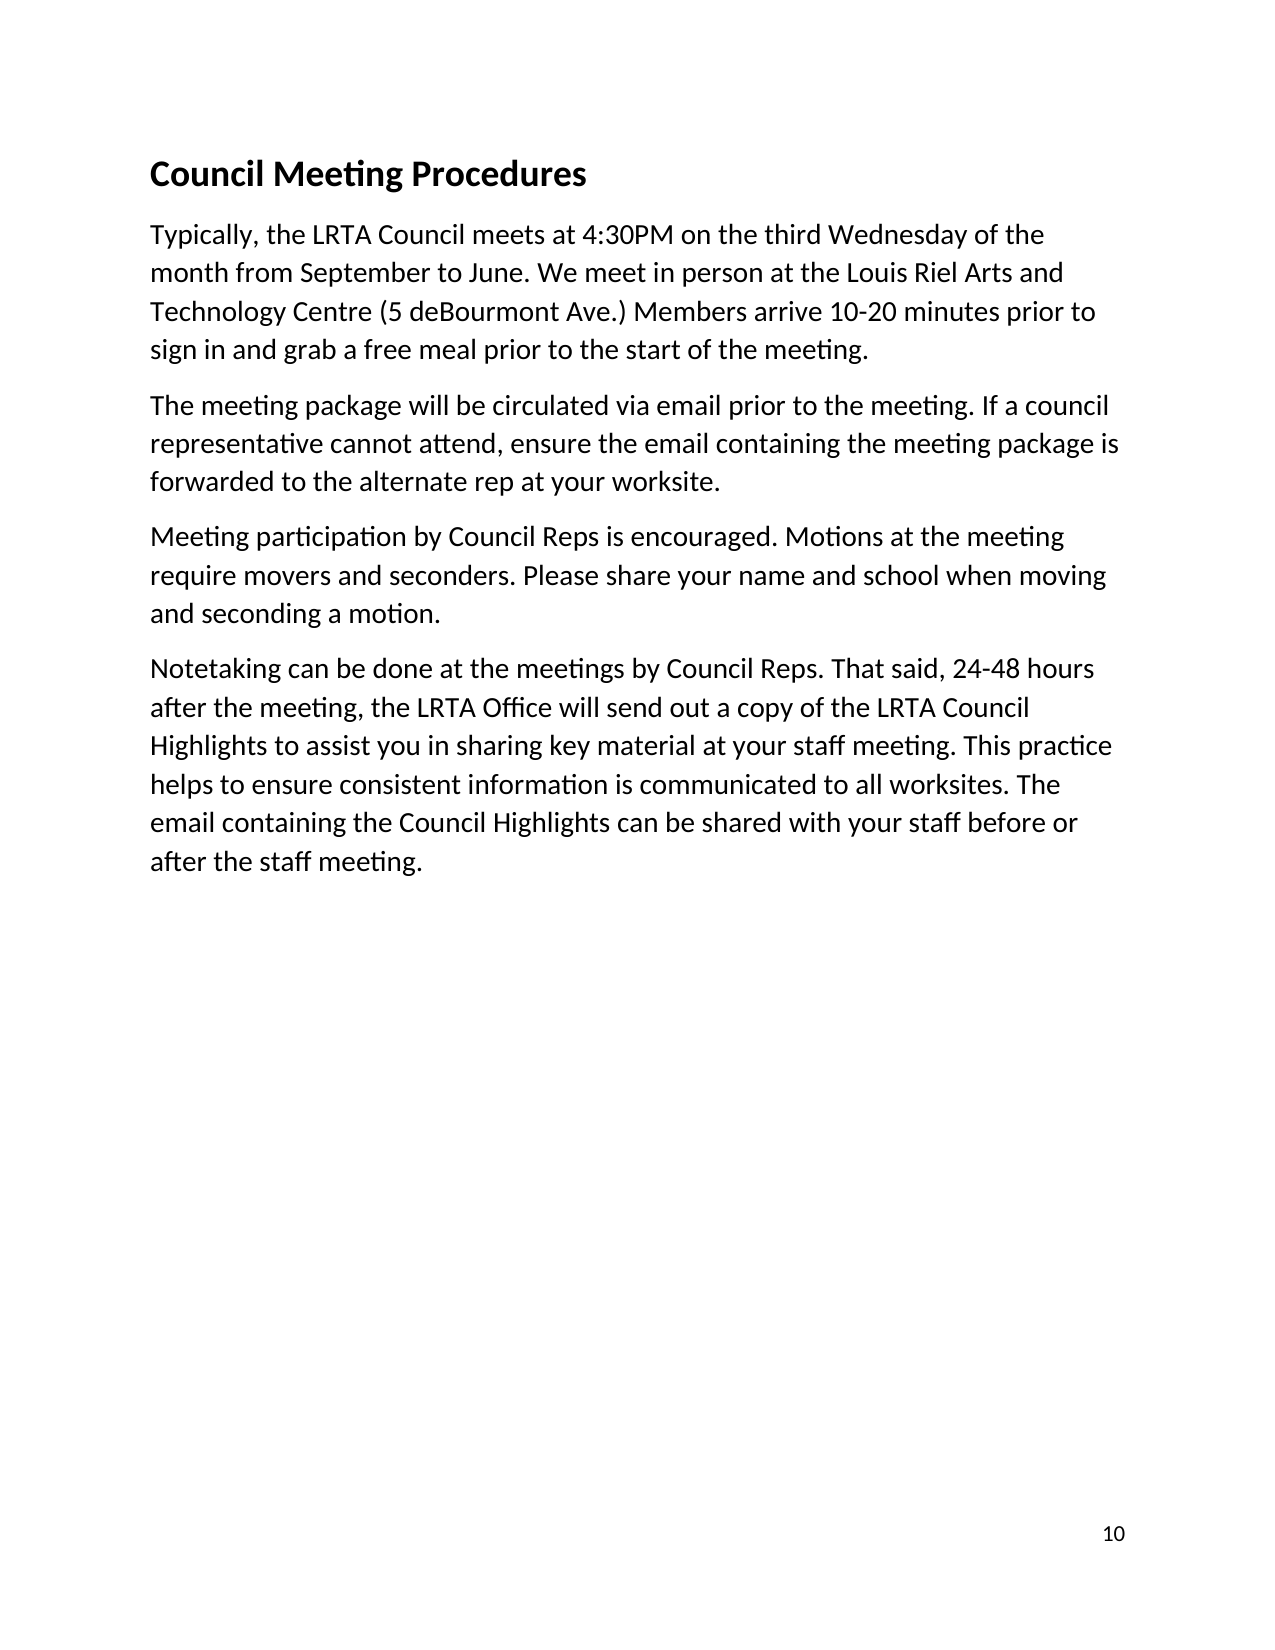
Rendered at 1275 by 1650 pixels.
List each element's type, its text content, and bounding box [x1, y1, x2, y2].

text Meeting participation by Council Reps is encouraged. Motions at the meeting require movers and seconders. Please share your name and school when moving and seconding a motion. [150, 518, 1125, 631]
text Notetaking can be done at the meetings by Council Reps. That said, 24-48 hours after the meeting, the LRTA Office will send out a copy of the LRTA Council Highlights to assist you in sharing key material at your staff meeting. This practice helps to ensure consistent information is communicated to all worksites. The email containing the Council Highlights can be shared with your staff before or after the staff meeting. [150, 651, 1125, 878]
text The meeting package will be circulated via email prior to the meeting. If a council representative cannot attend, ensure the email containing the meeting package is forwarded to the alternate rep at your worksite. [150, 387, 1125, 499]
text Typically, the LRTA Council meets at 4:30PM on the third Wednesday of the month from September to June. We meet in person at the Louis Riel Arts and Technology Centre (5 deBourmont Ave.) Members arrive 10-20 minutes prior to sign in and grab a free meal prior to the start of the meeting. [150, 216, 1125, 367]
text Council Meeting Procedures [150, 150, 1125, 196]
